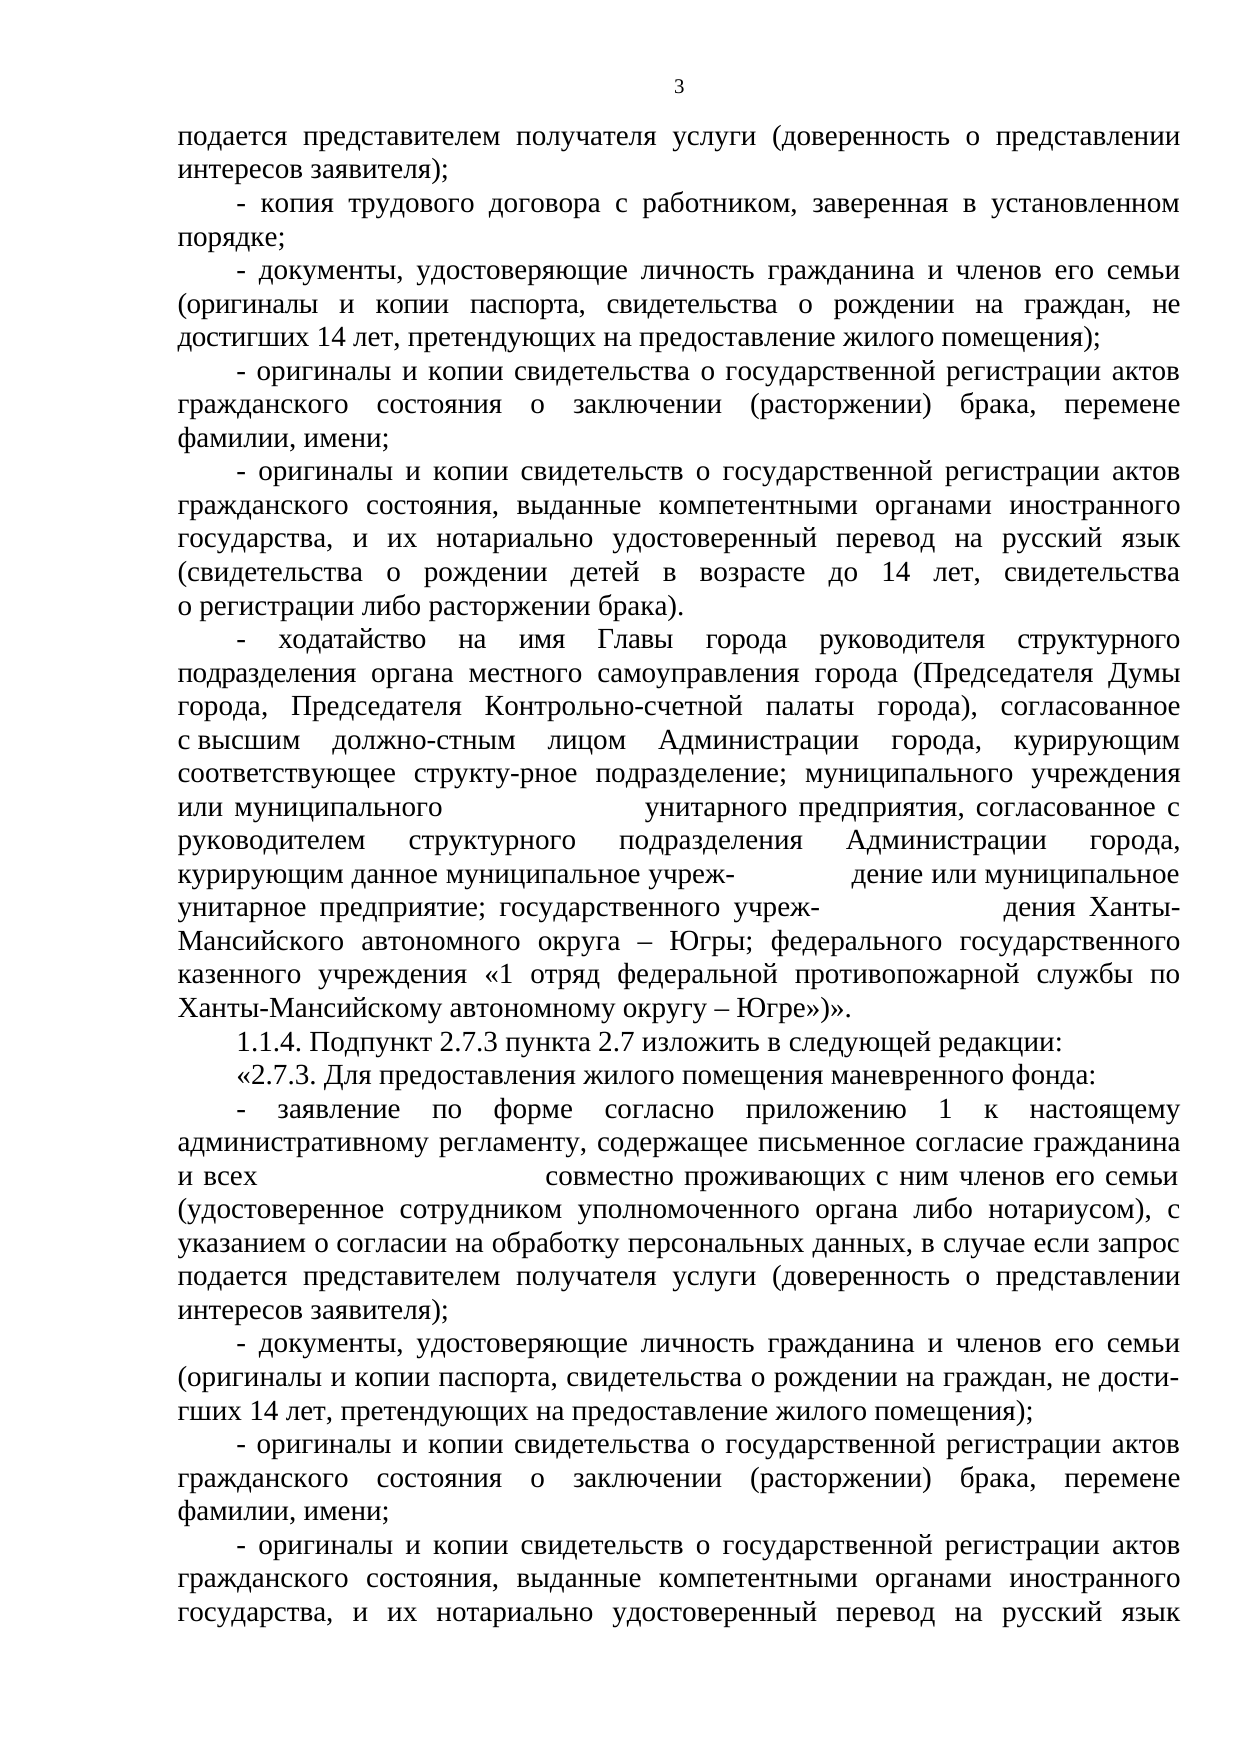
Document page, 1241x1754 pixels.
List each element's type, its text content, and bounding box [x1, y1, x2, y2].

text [177, 1527, 1181, 1627]
text - оригиналы и копии свидетельств о государственной регистрации актов гражданского состояния, выданные компетентными органами иностранного государства, и их нотариально удостоверенный перевод на русский язык (свидетельства о рождении детей в возрасте до 14 лет, свидетельства о регистрации либо расторжении брака). [177, 453, 1181, 621]
text - документы, удостоверяющие личность гражданина и членов его семьи (оригиналы и копии паспорта, свидетельства о рождении на граждан, не достигших 14 лет, претендующих на предоставление жилого помещения); [177, 252, 1181, 353]
text - копия трудового договора с работником, заверенная в установленном порядке; [177, 185, 1181, 252]
text - ходатайство на имя Главы города руководителя структурного подразделения органа местного самоуправления города (Председателя Думы города, Председателя Контрольно-счетной палаты города), согласованное с высшим должно-стным лицом Администрации города, курирующим соответствующее структу-рное подразделение; муниципального учреждения или муниципального унитарного предприятия, согласованное с руководителем структурного подразделения Администрации города, курирующим данное муниципальное учреж- дение или муниципальное унитарное предприятие; государственного учреж- дения Ханты-Мансийского автономного округа – Югры; федерального государственного казенного учреждения «1 отряд федеральной противопожарной службы по Ханты-Мансийскому автономному округу – Югре»)». [177, 621, 1181, 1024]
text - документы, удостоверяющие личность гражданина и членов его семьи (оригиналы и копии паспорта, свидетельства о рождении на граждан, не дости-гших 14 лет, претендующих на предоставление жилого помещения); [177, 1326, 1181, 1426]
text «2.7.3. Для предоставления жилого помещения маневренного фонда: [177, 1057, 1181, 1091]
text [177, 118, 1181, 185]
text 1.1.4. Подпункт 2.7.3 пункта 2.7 изложить в следующей редакции: [177, 1024, 1181, 1057]
text - оригиналы и копии свидетельства о государственной регистрации актов гражданского состояния о заключении (расторжении) брака, перемене фамилии, имени; [177, 353, 1181, 453]
text - оригиналы и копии свидетельства о государственной регистрации актов гражданского состояния о заключении (расторжении) брака, перемене фамилии, имени; [177, 1426, 1181, 1527]
